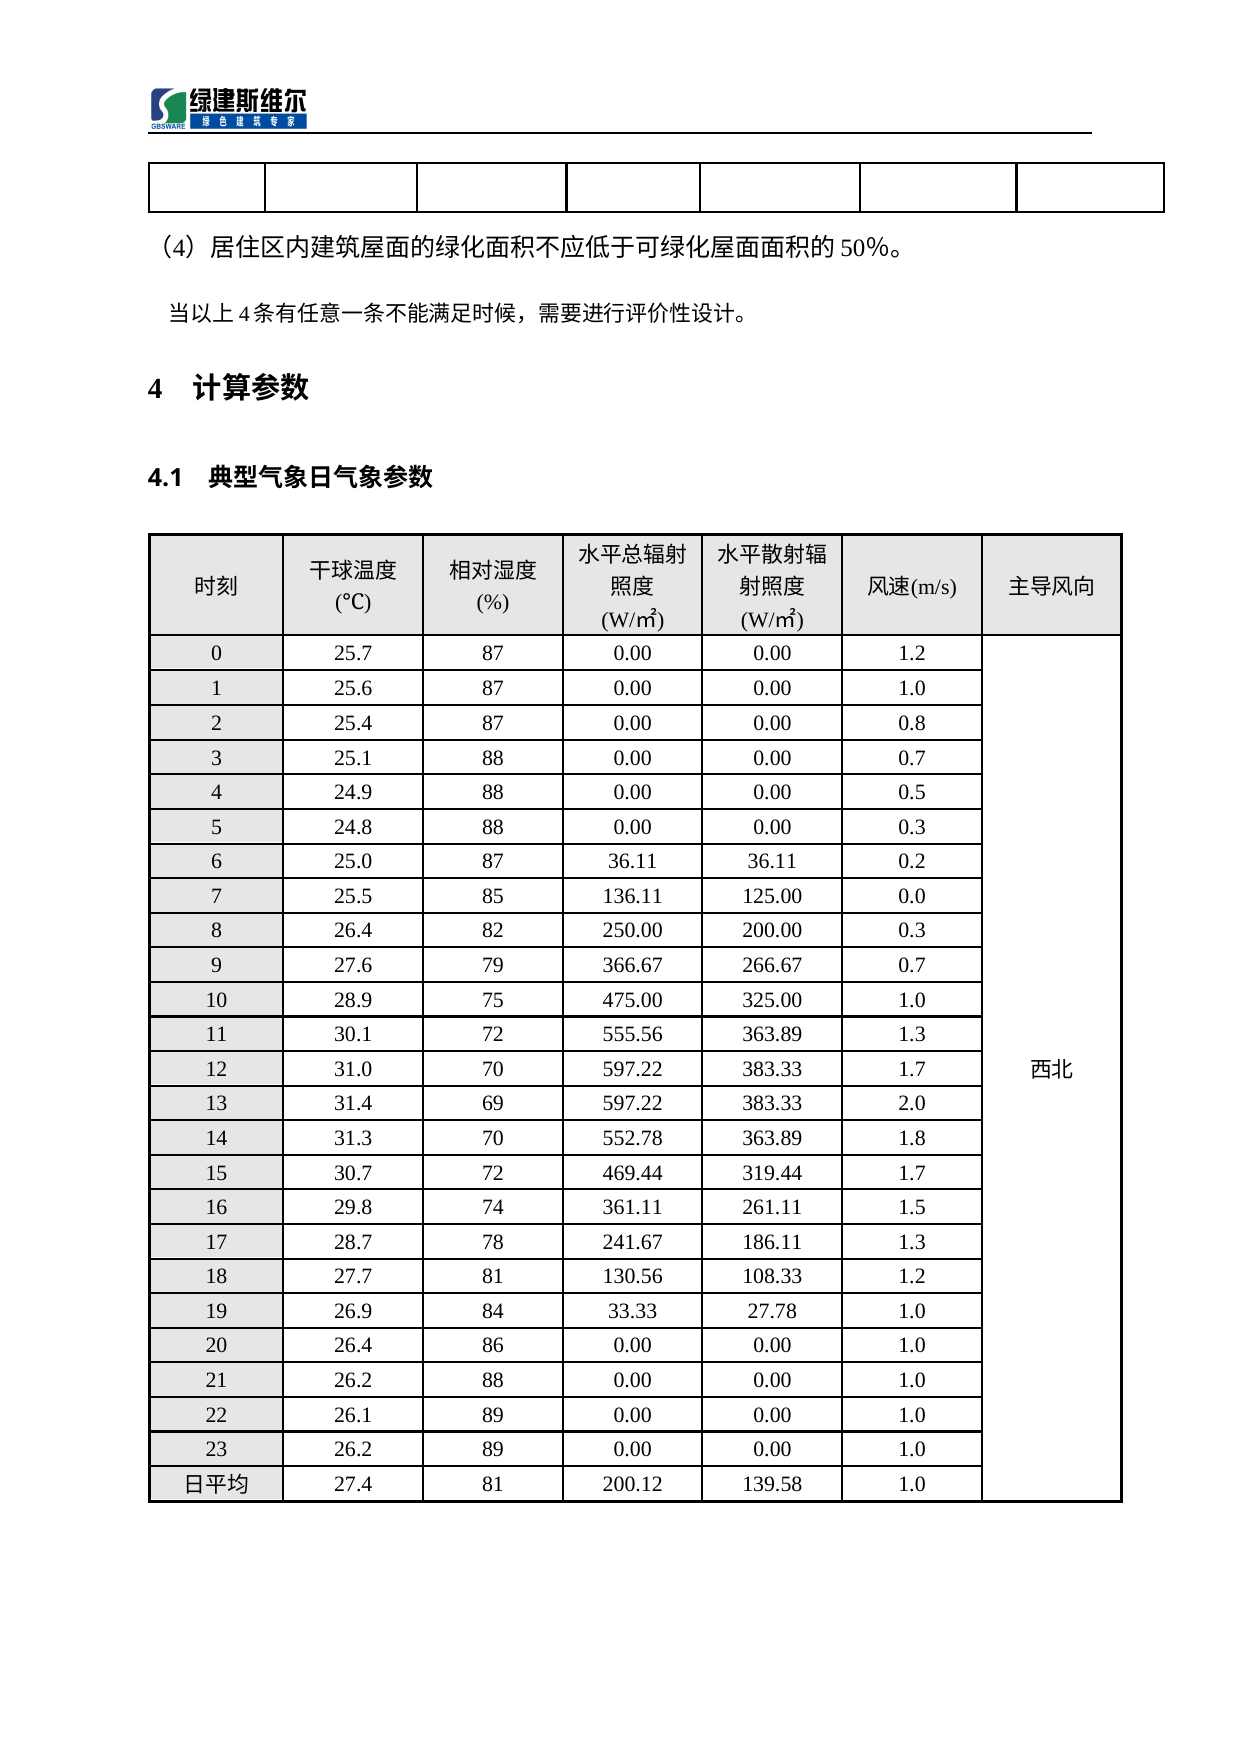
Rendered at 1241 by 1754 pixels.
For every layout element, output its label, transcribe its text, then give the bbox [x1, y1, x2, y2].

table_cell 0.00 [564, 1329, 701, 1361]
table_cell 89 [424, 1398, 562, 1430]
table_cell 0.00 [564, 1398, 701, 1430]
table_cell 597.22 [564, 1087, 701, 1119]
table_cell 319.44 [703, 1156, 841, 1188]
table_cell 50 [266, 164, 416, 211]
table_cell 21 [151, 1363, 282, 1396]
table_cell 361.11 [564, 1190, 701, 1223]
table_cell 130.56 [564, 1260, 701, 1292]
table_cell 23 [151, 1433, 282, 1465]
table_cell 26.4 [284, 1329, 422, 1361]
table_cell 0.00 [564, 636, 701, 668]
table_cell 1.0 [843, 1433, 981, 1465]
table_cell 0.00 [703, 775, 841, 808]
table_cell 1.8 [843, 1121, 981, 1154]
table_cell 19 [151, 1294, 282, 1327]
table_cell 60 [701, 164, 859, 211]
table_cell 75 [424, 983, 562, 1015]
table_cell 89 [424, 1433, 562, 1465]
table_cell 0.0 [843, 879, 981, 912]
table_cell 125.00 [703, 879, 841, 912]
table_cell 0.5 [843, 775, 981, 808]
table_cell 250.00 [564, 914, 701, 946]
subtitle 计算参数 [148, 353, 1092, 418]
table_cell 200.00 [703, 914, 841, 946]
table_cell 36.11 [703, 845, 841, 877]
table_cell 0.00 [564, 1433, 701, 1465]
table_cell 0.00 [564, 741, 701, 773]
table_cell 552.78 [564, 1121, 701, 1154]
table_cell 33.33 [564, 1294, 701, 1327]
table_cell 22 [151, 1398, 282, 1430]
table_cell 16 [151, 1190, 282, 1223]
table_cell 88 [424, 775, 562, 808]
table_cell 1.5 [843, 1190, 981, 1223]
table_cell 0.8 [843, 706, 981, 739]
table_header 干球温度 (℃) [284, 536, 422, 634]
table_cell 0.00 [564, 671, 701, 704]
table_cell 475.00 [564, 983, 701, 1015]
table_cell 0 [151, 636, 282, 668]
table_cell 87 [424, 636, 562, 668]
table_cell 74 [424, 1190, 562, 1223]
table_cell 0.7 [843, 948, 981, 981]
table_cell 0.00 [564, 810, 701, 842]
table_cell 27.7 [284, 1260, 422, 1292]
table_cell 0.7 [843, 741, 981, 773]
table_cell 2 [151, 706, 282, 739]
table_cell 24.8 [284, 810, 422, 842]
table_cell 17 [151, 1225, 282, 1257]
table_header 主导风向 [983, 536, 1120, 634]
table_cell 136.11 [564, 879, 701, 912]
table_cell 27.4 [284, 1467, 422, 1499]
table_cell 25.7 [284, 636, 422, 668]
table_cell 266.67 [703, 948, 841, 981]
table_cell 87 [424, 706, 562, 739]
table_cell 0.3 [843, 914, 981, 946]
table_cell 15 [151, 1156, 282, 1188]
table_cell 20 [151, 1329, 282, 1361]
table_cell 363.89 [703, 1018, 841, 1050]
table_cell 0.00 [703, 1433, 841, 1465]
table_cell 1.0 [843, 983, 981, 1015]
table_cell 0.00 [703, 636, 841, 668]
table_cell 31.4 [284, 1087, 422, 1119]
table_cell 1 [151, 671, 282, 704]
table_cell 70 [424, 1052, 562, 1084]
table_header 相对湿度(%) [424, 536, 562, 634]
table_cell 0.00 [564, 775, 701, 808]
table_cell 29.8 [284, 1190, 422, 1223]
table_cell 日平均 [151, 1467, 282, 1499]
table_cell 82 [424, 914, 562, 946]
table_cell 0.00 [703, 1363, 841, 1396]
table_cell 25.0 [284, 845, 422, 877]
table_cell 81 [424, 1467, 562, 1499]
table_cell 28.7 [284, 1225, 422, 1257]
table_cell 0.3 [843, 810, 981, 842]
table_cell 36.11 [564, 845, 701, 877]
table_cell 88 [424, 1363, 562, 1396]
table_cell 85 [424, 879, 562, 912]
table_cell 25.6 [284, 671, 422, 704]
table_cell 0.00 [564, 706, 701, 739]
table_cell 30.7 [284, 1156, 422, 1188]
table_cell 81 [424, 1260, 562, 1292]
table_cell 7 [151, 879, 282, 912]
table_cell 0.00 [703, 706, 841, 739]
table_cell 78 [424, 1225, 562, 1257]
table_cell 84 [424, 1294, 562, 1327]
table_cell 26.1 [284, 1398, 422, 1430]
table_cell 11 [151, 1018, 282, 1050]
table_cell 200.12 [564, 1467, 701, 1499]
table_cell 70 [424, 1121, 562, 1154]
table_cell 79 [424, 948, 562, 981]
table_cell 555.56 [564, 1018, 701, 1050]
table_cell 8 [151, 914, 282, 946]
table_cell 9 [151, 948, 282, 981]
table_cell 383.33 [703, 1052, 841, 1084]
table_cell 1.0 [843, 1329, 981, 1361]
table_cell 366.67 [564, 948, 701, 981]
table_cell 597.22 [564, 1052, 701, 1084]
table_cell 5 [151, 810, 282, 842]
table_cell 469.44 [564, 1156, 701, 1188]
table_cell 1.0 [843, 671, 981, 704]
table_cell 1.0 [843, 1467, 981, 1499]
table_cell 363.89 [703, 1121, 841, 1154]
table_cell 72 [424, 1018, 562, 1050]
table_cell 25.1 [284, 741, 422, 773]
table_cell 12 [151, 1052, 282, 1084]
table_cell 25.5 [284, 879, 422, 912]
table_cell 0.2 [843, 845, 981, 877]
table_cell 0.00 [703, 1398, 841, 1430]
table_cell 0.00 [703, 1329, 841, 1361]
table_cell 325.00 [703, 983, 841, 1015]
table_cell 1.2 [843, 636, 981, 668]
table_cell 0.00 [703, 741, 841, 773]
table_cell 2.0 [843, 1087, 981, 1119]
table_cell 1.0 [843, 1294, 981, 1327]
table_cell 0.00 [703, 810, 841, 842]
table_cell 186.11 [703, 1225, 841, 1257]
table_cell 88 [424, 741, 562, 773]
table_cell 383.33 [703, 1087, 841, 1119]
table_cell 31.3 [284, 1121, 422, 1154]
table_cell 26.2 [284, 1363, 422, 1396]
table_cell 10 [151, 983, 282, 1015]
table_cell 1.0 [843, 1363, 981, 1396]
table_cell 14 [151, 1121, 282, 1154]
table_cell 28.9 [284, 983, 422, 1015]
table_cell 27.6 [284, 948, 422, 981]
table_cell 24.9 [284, 775, 422, 808]
table_cell 261.11 [703, 1190, 841, 1223]
table_header 水平散射辐射照度 (W/㎡) [703, 536, 841, 634]
table_cell 26.2 [284, 1433, 422, 1465]
text 当以上4条有任意一条不能满足时候，需要进行评价性设计。 [148, 296, 1092, 328]
table_cell 人行道 [150, 164, 264, 211]
table_cell 87 [424, 845, 562, 877]
table_cell 0.00 [703, 671, 841, 704]
table_header 水平总辐射照度 (W/㎡) [564, 536, 701, 634]
table_cell 1.3 [843, 1225, 981, 1257]
table_header 风速(m/s) [843, 536, 981, 634]
table_cell 72 [424, 1156, 562, 1188]
table_cell 88 [424, 810, 562, 842]
table_cell 86 [424, 1329, 562, 1361]
table_cell 30.1 [284, 1018, 422, 1050]
table_cell 241.67 [564, 1225, 701, 1257]
table_cell 1.2 [843, 1260, 981, 1292]
table_cell 1.0 [843, 1398, 981, 1430]
table_cell 6 [151, 845, 282, 877]
table_cell 87 [424, 671, 562, 704]
table_cell 108.33 [703, 1260, 841, 1292]
subtitle 典型气象日气象参数 [148, 443, 1092, 508]
table_cell 26.9 [284, 1294, 422, 1327]
table_cell 1.7 [843, 1052, 981, 1084]
table_cell 69 [424, 1087, 562, 1119]
table_cell 1.7 [843, 1156, 981, 1188]
text （4）居住区内建筑屋面的绿化面积不应低于可绿化屋面面积的50％。 [148, 213, 1092, 278]
table_header 时刻 [151, 536, 282, 634]
table_cell 4 [151, 775, 282, 808]
table_cell 27.78 [703, 1294, 841, 1327]
table_cell 139.58 [703, 1467, 841, 1499]
table_cell 3 [151, 741, 282, 773]
table_cell 26.4 [284, 914, 422, 946]
table_cell 25.4 [284, 706, 422, 739]
table_cell 31.0 [284, 1052, 422, 1084]
table_cell 13 [151, 1087, 282, 1119]
picture [147, 88, 308, 130]
table_cell 0.00 [564, 1363, 701, 1396]
table_cell 1.3 [843, 1018, 981, 1050]
table_cell 西北 [983, 636, 1120, 1499]
table_cell 18 [151, 1260, 282, 1292]
